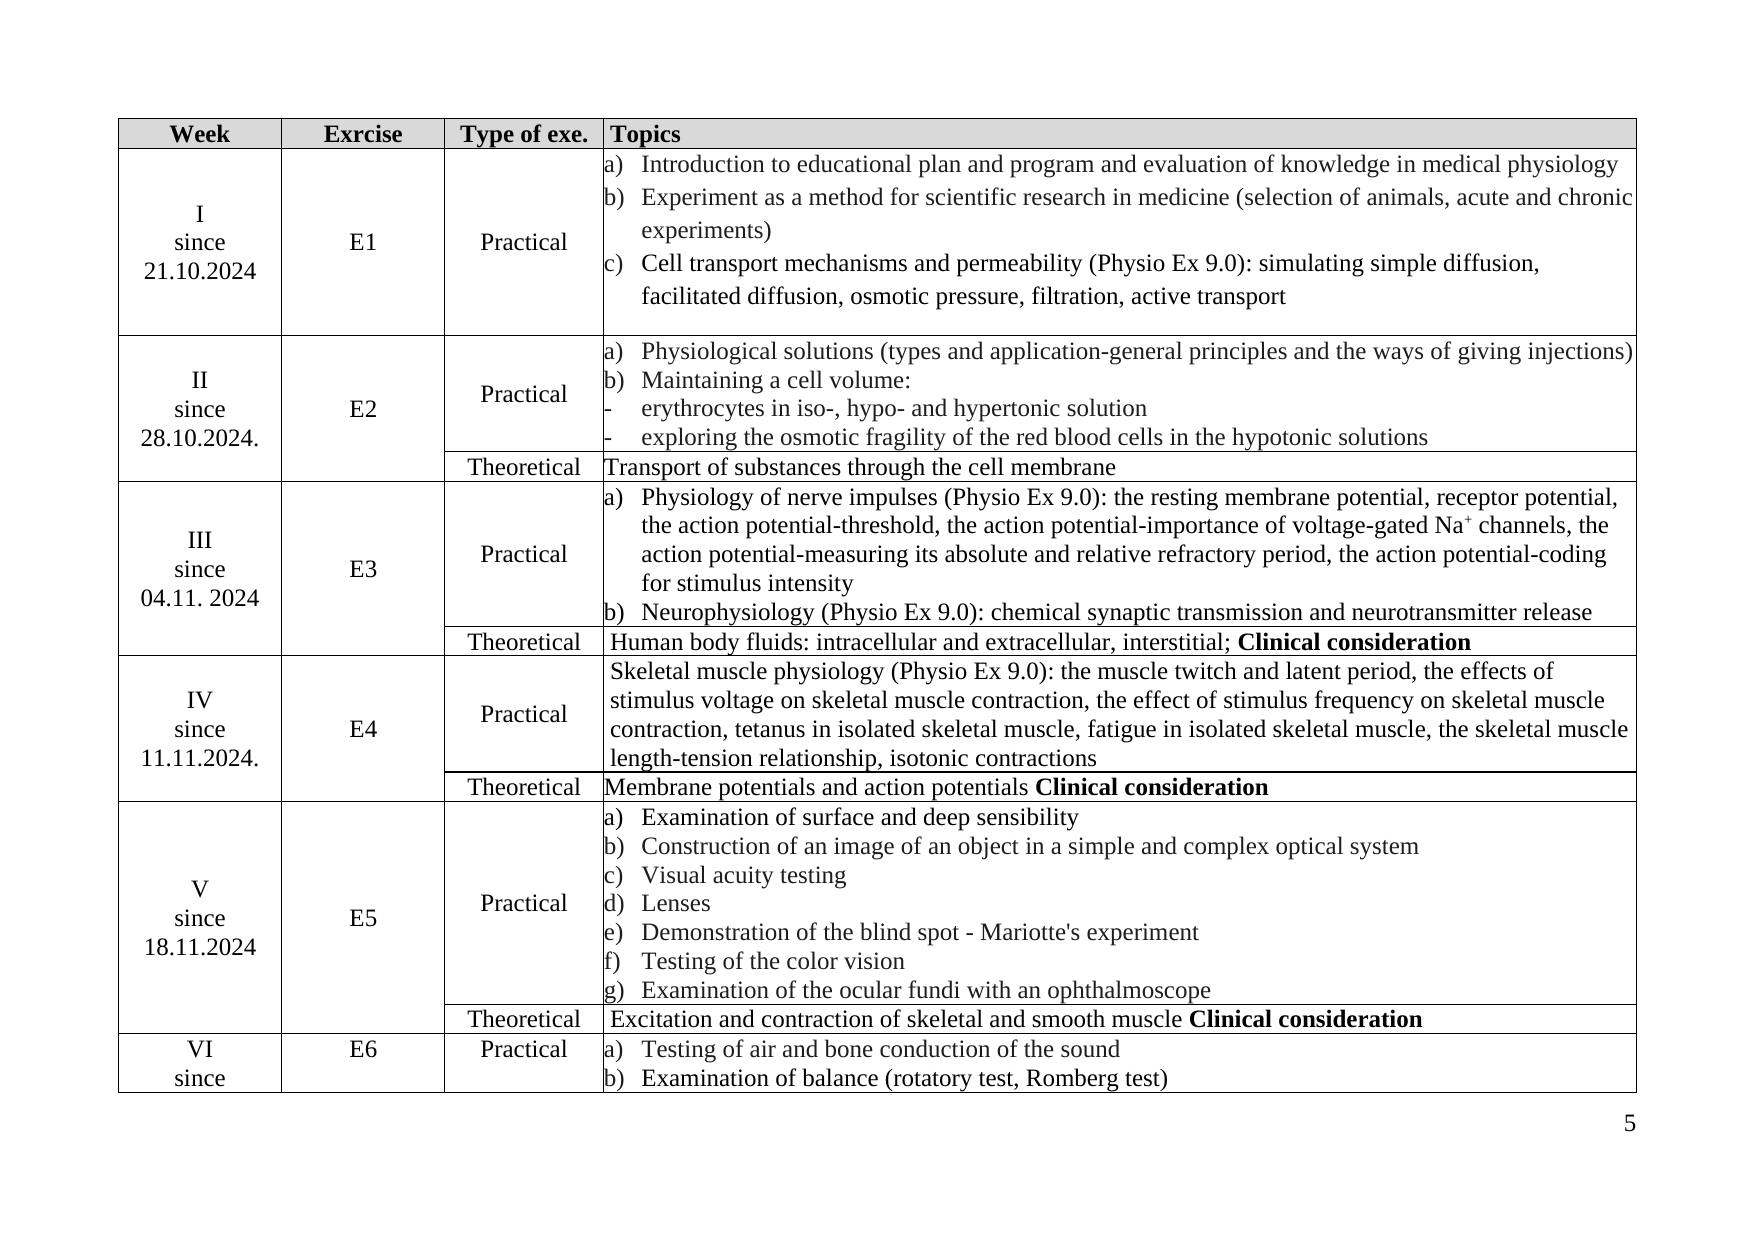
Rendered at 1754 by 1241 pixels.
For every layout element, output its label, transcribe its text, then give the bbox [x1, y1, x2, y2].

table_cell Practical [445, 1034, 603, 1092]
table_cell I since 21.10.2024 [119, 149, 281, 335]
table_cell Practical [445, 802, 603, 1003]
table_cell Theoretical [445, 1005, 603, 1033]
table_cell IV since 11.11.2024. [119, 656, 281, 801]
table_cell Theoretical [445, 773, 603, 801]
table_cell III since 04.11. 2024 [119, 482, 281, 655]
table_cell E2 [282, 336, 444, 481]
table_cell Theoretical [445, 452, 603, 481]
table_cell II since 28.10.2024. [119, 336, 281, 481]
table_header Exrcise [282, 119, 444, 148]
table_cell Practical [445, 149, 603, 335]
table_header Type of exe. [445, 119, 603, 148]
table_header Topics [604, 119, 1636, 148]
table_cell Theoretical [445, 627, 603, 655]
table_header Week [119, 119, 281, 148]
table_cell Skeletal muscle physiology (Physio Ex 9.0): the muscle twitch and latent period, the effects of stimulus voltage on skeletal muscle contraction, the effect of stimulus frequency on skeletal muscle contraction, tetanus in isolated skeletal muscle, fatigue in isolated skeletal muscle, the skeletal muscle length-tension relationship, isotonic contractions [604, 656, 1636, 771]
table_cell Introduction to educational plan and program and evaluation of knowledge in medical physiology Experiment as a method for scientific research in medicine (selection of animals, acute and chronic experiments) Cell transport mechanisms and permeability (Physio Ex 9.0): simulating simple diffusion, facilitated diffusion, osmotic pressure, filtration, active transport [604, 149, 1636, 335]
table_cell Practical [445, 482, 603, 626]
table_cell Membrane potentials and action potentials Clinical consideration [604, 773, 1636, 801]
table_cell Examination of surface and deep sensibility Construction of an image of an object in a simple and complex optical system Visual acuity testing Lenses Demonstration of the blind spot - Mariotte's experiment Testing of the color vision Examination of the ocular fundi with an ophthalmoscope [604, 802, 1636, 1003]
table_cell E6 [282, 1034, 444, 1092]
table_cell E4 [282, 656, 444, 801]
table_cell Practical [445, 336, 603, 451]
table_cell Human body fluids: intracellular and extracellular, interstitial; Clinical consideration [604, 627, 1636, 655]
table_cell V since 18.11.2024 [119, 802, 281, 1033]
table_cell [119, 1034, 281, 1092]
table_cell E1 [282, 149, 444, 335]
table_cell E5 [282, 802, 444, 1033]
table_cell Excitation and contraction of skeletal and smooth muscle Clinical consideration [604, 1005, 1636, 1033]
table_cell Physiology of nerve impulses (Physio Ex 9.0): the resting membrane potential, receptor potential, the action potential-threshold, the action potential-importance of voltage-gated Na+ channels, the action potential-measuring its absolute and relative refractory period, the action potential-coding for stimulus intensity Neurophysiology (Physio Ex 9.0): chemical synaptic transmission and neurotransmitter release [604, 482, 1636, 626]
table_cell E3 [282, 482, 444, 655]
table_cell Practical [445, 656, 603, 771]
